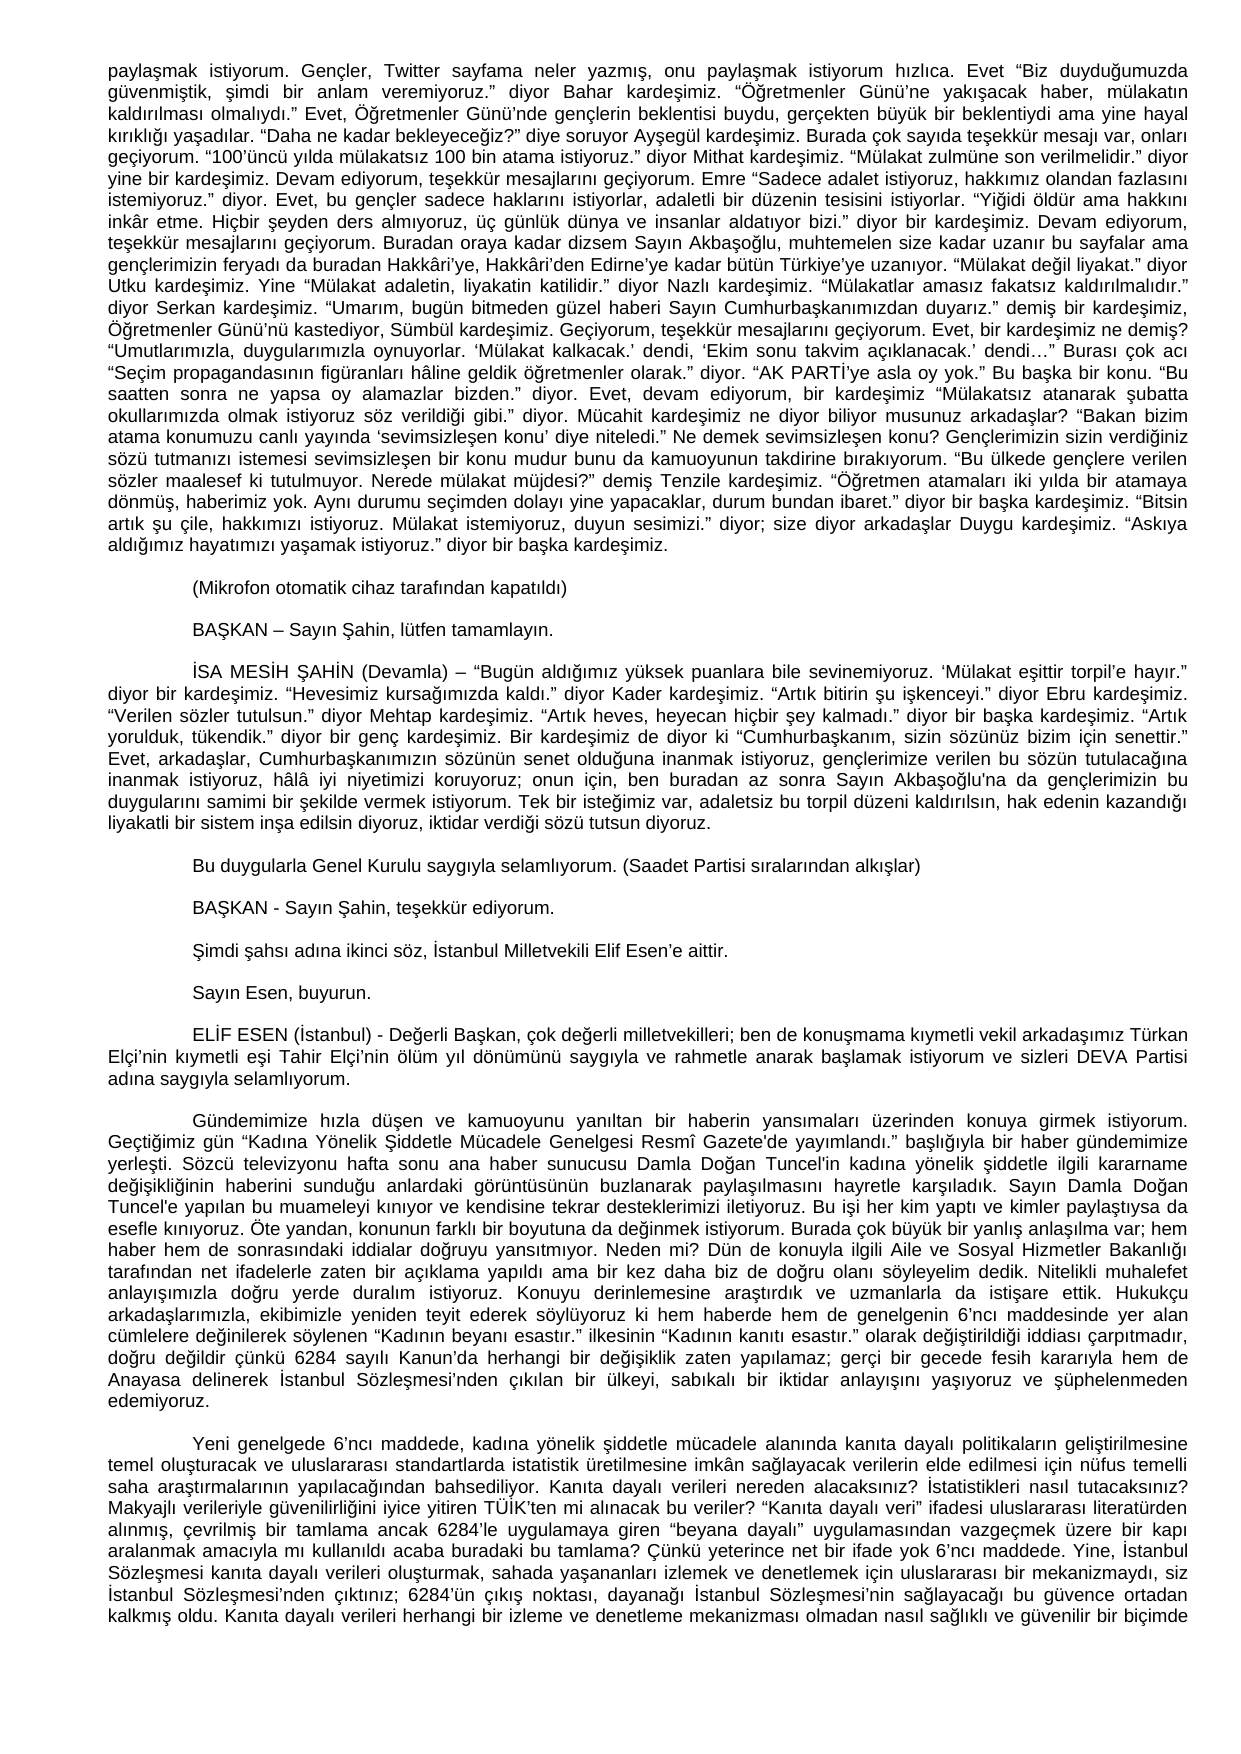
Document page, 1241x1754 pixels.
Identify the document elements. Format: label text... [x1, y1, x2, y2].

text ELİF ESEN (İstanbul) - Değerli Başkan, çok değerli milletvekilleri; ben de konuşmama kıymetli vekil arkadaşımız Türkan Elçi’nin kıymetli eşi Tahir Elçi’nin ölüm yıl dönümünü saygıyla ve rahmetle anarak başlamak istiyorum ve sizleri DEVA Partisi adına saygıyla selamlıyorum. [108, 1024, 1189, 1089]
text BAŞKAN – Sayın Şahin, lütfen tamamlayın. [108, 619, 1189, 640]
text İSA MESİH ŞAHİN (Devamla) – “Bugün aldığımız yüksek puanlara bile sevinemiyoruz. ‘Mülakat eşittir torpil’e hayır.” diyor bir kardeşimiz. “Hevesimiz kursağımızda kaldı.” diyor Kader kardeşimiz. “Artık bitirin şu işkenceyi.” diyor Ebru kardeşimiz. “Verilen sözler tutulsun.” diyor Mehtap kardeşimiz. “Artık heves, heyecan hiçbir şey kalmadı.” diyor bir başka kardeşimiz. “Artık yorulduk, tükendik.” diyor bir genç kardeşimiz. Bir kardeşimiz de diyor ki “Cumhurbaşkanım, sizin sözünüz bizim için senettir.” Evet, arkadaşlar, Cumhurbaşkanımızın sözünün senet olduğuna inanmak istiyoruz, gençlerimize verilen bu sözün tutulacağına inanmak istiyoruz, hâlâ iyi niyetimizi koruyoruz; onun için, ben buradan az sonra Sayın Akbaşoğlu'na da gençlerimizin bu duygularını samimi bir şekilde vermek istiyorum. Tek bir isteğimiz var, adaletsiz bu torpil düzeni kaldırılsın, hak edenin kazandığı liyakatli bir sistem inşa edilsin diyoruz, iktidar verdiği sözü tutsun diyoruz. [108, 661, 1189, 834]
text Bu duygularla Genel Kurulu saygıyla selamlıyorum. (Saadet Partisi sıralarından alkışlar) [108, 854, 1189, 876]
text Sayın Esen, buyurun. [108, 982, 1189, 1003]
text Şimdi şahsı adına ikinci söz, İstanbul Milletvekili Elif Esen’e aittir. [108, 939, 1189, 961]
text Gündemimize hızla düşen ve kamuoyunu yanıltan bir haberin yansımaları üzerinden konuya girmek istiyorum. Geçtiğimiz gün “Kadına Yönelik Şiddetle Mücadele Genelgesi Resmî Gazete'de yayımlandı.” başlığıyla bir haber gündemimize yerleşti. Sözcü televizyonu hafta sonu ana haber sunucusu Damla Doğan Tuncel'in kadına yönelik şiddetle ilgili kararname değişikliğinin haberini sunduğu anlardaki görüntüsünün buzlanarak paylaşılmasını hayretle karşıladık. Sayın Damla Doğan Tuncel'e yapılan bu muameleyi kınıyor ve kendisine tekrar desteklerimizi iletiyoruz. Bu işi her kim yaptı ve kimler paylaştıysa da esefle kınıyoruz. Öte yandan, konunun farklı bir boyutuna da değinmek istiyorum. Burada çok büyük bir yanlış anlaşılma var; hem haber hem de sonrasındaki iddialar doğruyu yansıtmıyor. Neden mi? Dün de konuyla ilgili Aile ve Sosyal Hizmetler Bakanlığı tarafından net ifadelerle zaten bir açıklama yapıldı ama bir kez daha biz de doğru olanı söyleyelim dedik. Nitelikli muhalefet anlayışımızla doğru yerde duralım istiyoruz. Konuyu derinlemesine araştırdık ve uzmanlarla da istişare ettik. Hukukçu arkadaşlarımızla, ekibimizle yeniden teyit ederek söylüyoruz ki hem haberde hem de genelgenin 6’ncı maddesinde yer alan cümlelere değinilerek söylenen “Kadının beyanı esastır.” ilkesinin “Kadının kanıtı esastır.” olarak değiştirildiği iddiası çarpıtmadır, doğru değildir çünkü 6284 sayılı Kanun’da herhangi bir değişiklik zaten yapılamaz; gerçi bir gecede fesih kararıyla hem de Anayasa delinerek İstanbul Sözleşmesi’nden çıkılan bir ülkeyi, sabıkalı bir iktidar anlayışını yaşıyoruz ve şüphelenmeden edemiyoruz. [108, 1110, 1189, 1412]
text BAŞKAN - Sayın Şahin, teşekkür ediyorum. [108, 897, 1189, 918]
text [108, 1432, 1189, 1626]
text (Mikrofon otomatik cihaz tarafından kapatıldı) [108, 576, 1189, 598]
